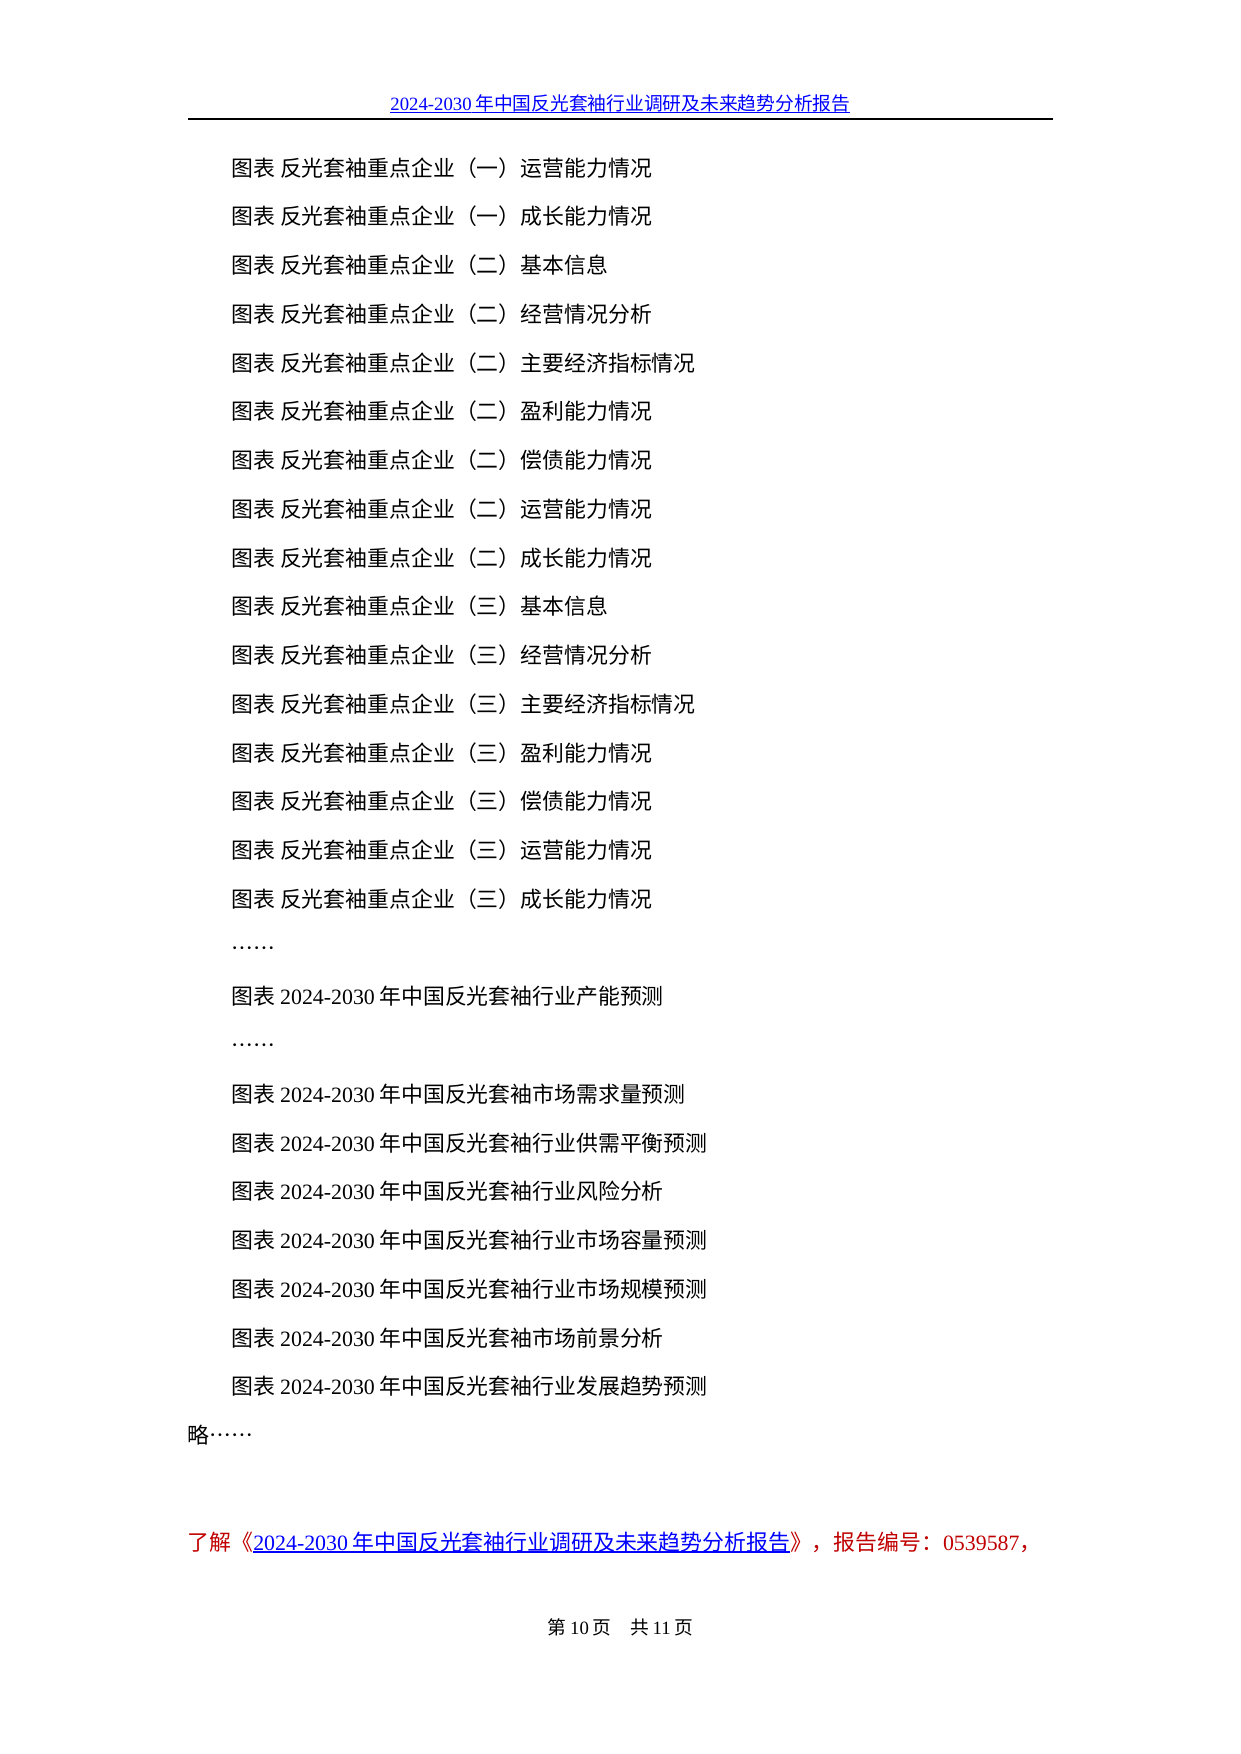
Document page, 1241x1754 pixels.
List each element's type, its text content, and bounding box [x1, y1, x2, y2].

text 了解《2024-2030年中国反光套袖行业调研及未来趋势分析报告》，报告编号：0539587， [187, 1524, 1053, 1557]
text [187, 150, 1053, 1450]
